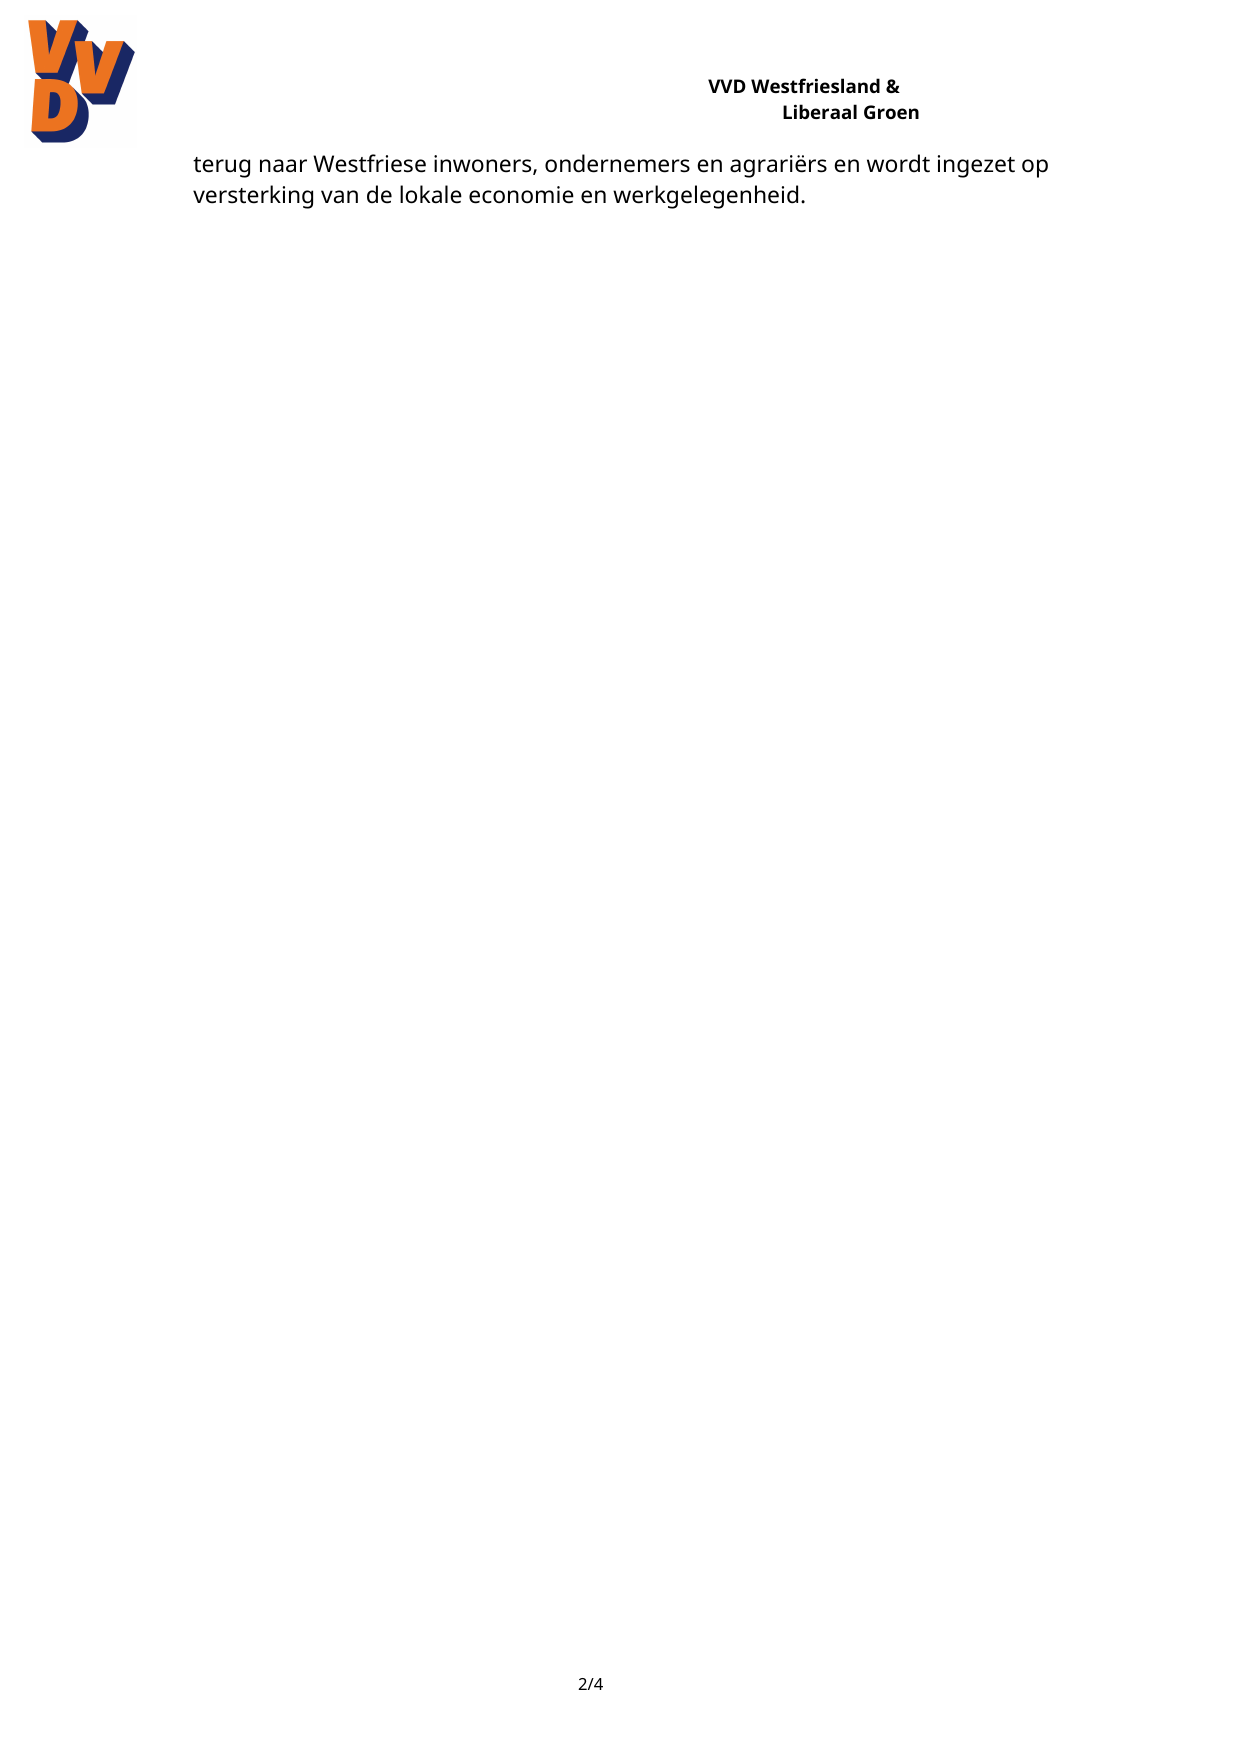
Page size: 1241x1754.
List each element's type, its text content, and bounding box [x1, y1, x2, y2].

list terug naar Westfriese inwoners, ondernemers en agrariërs en wordt ingezet op versterking van de lokale economie en werkgelegenheid. [193, 148, 1092, 210]
picture [24, 15, 137, 148]
